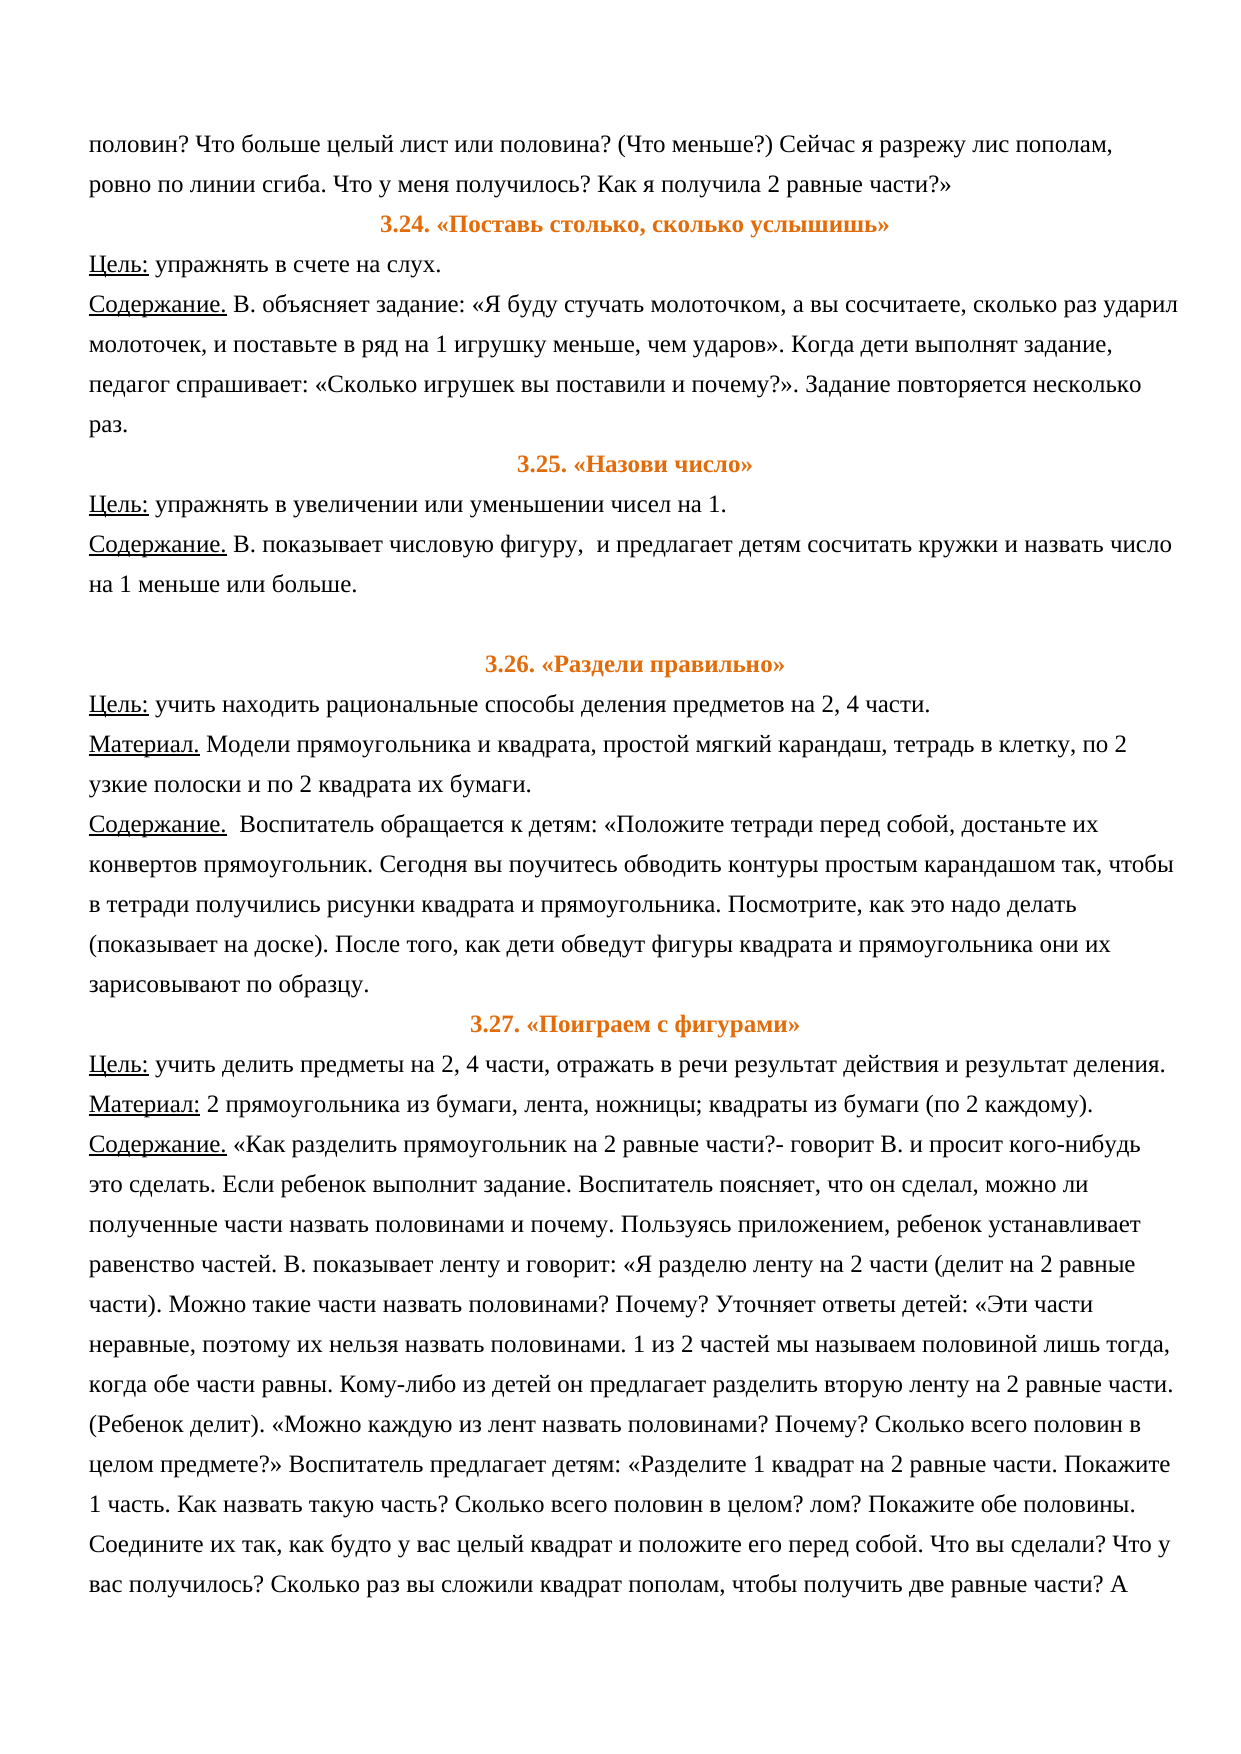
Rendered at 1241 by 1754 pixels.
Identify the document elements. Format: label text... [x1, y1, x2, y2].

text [88, 118, 1181, 198]
text 3.25. «Назови число» [88, 438, 1181, 478]
text Материал. Модели прямоугольника и квадрата, простой мягкий карандаш, тетрадь в клетку, по 2 узкие полоски и по 2 квадрата их бумаги. [88, 718, 1181, 798]
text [88, 1118, 1181, 1598]
text 3.27. «Поиграем с фигурами» [88, 998, 1181, 1038]
text Цель: упражнять в увеличении или уменьшении чисел на 1. [88, 478, 1181, 518]
text Цель: учить находить рациональные способы деления предметов на 2, 4 части. [88, 678, 1181, 718]
text Содержание. В. показывает числовую фигуру, и предлагает детям сосчитать кружки и назвать число на 1 меньше или больше. [88, 518, 1181, 598]
text Цель: учить делить предметы на 2, 4 части, отражать в речи результат действия и результат деления. [88, 1038, 1181, 1078]
text Содержание. В. объясняет задание: «Я буду стучать молоточком, а вы сосчитаете, сколько раз ударил молоточек, и поставьте в ряд на 1 игрушку меньше, чем ударов». Когда дети выполнят задание, педагог спрашивает: «Сколько игрушек вы поставили и почему?». Задание повторяется несколько раз. [88, 278, 1181, 438]
text Содержание. Воспитатель обращается к детям: «Положите тетради перед собой, достаньте их конвертов прямоугольник. Сегодня вы поучитесь обводить контуры простым карандашом так, чтобы в тетради получились рисунки квадрата и прямоугольника. Посмотрите, как это надо делать (показывает на доске). После того, как дети обведут фигуры квадрата и прямоугольника они их зарисовывают по образцу. [88, 798, 1181, 998]
text 3.24. «Поставь столько, сколько услышишь» [88, 198, 1181, 238]
text Цель: упражнять в счете на слух. [88, 238, 1181, 278]
text 3.26. «Раздели правильно» [88, 638, 1181, 678]
text Материал: 2 прямоугольника из бумаги, лента, ножницы; квадраты из бумаги (по 2 каждому). [88, 1078, 1181, 1118]
